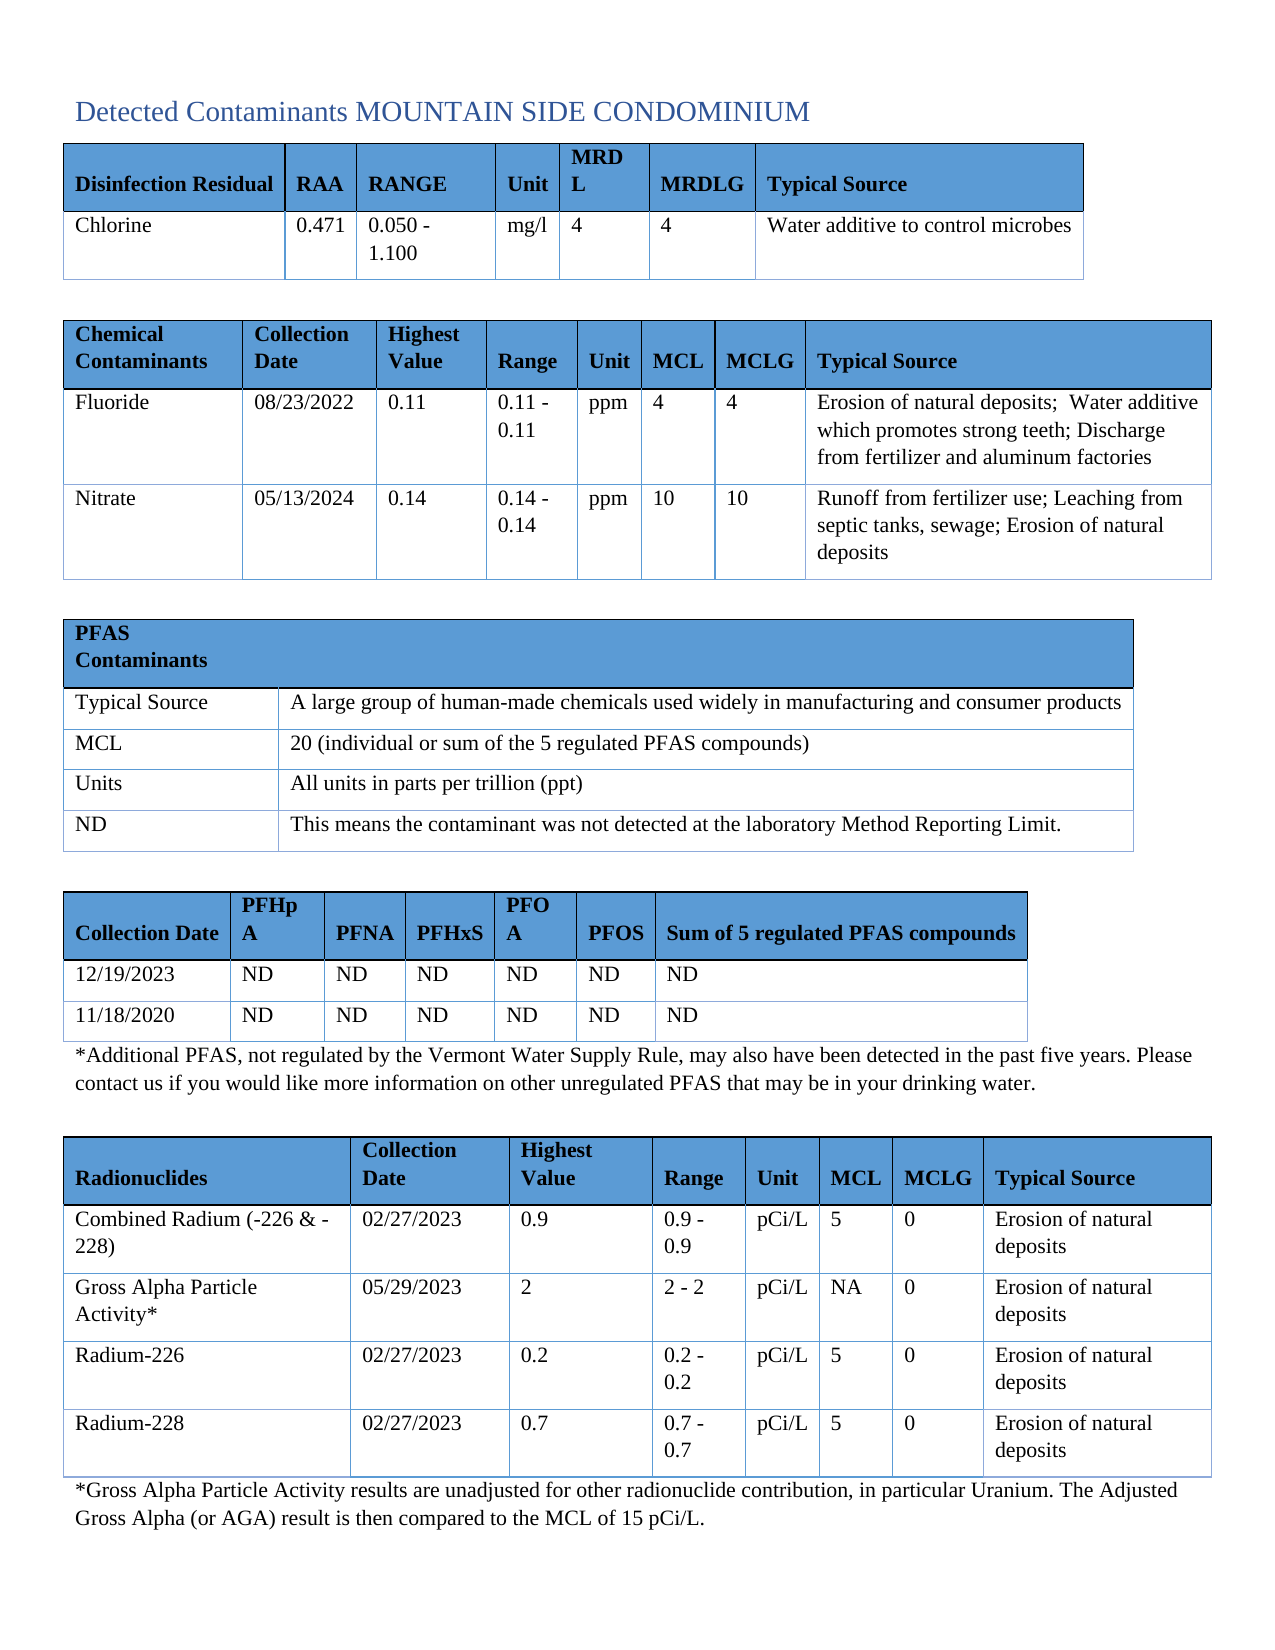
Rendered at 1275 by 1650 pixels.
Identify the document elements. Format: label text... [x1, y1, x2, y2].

table_cell 0.471 [286, 212, 356, 279]
table_cell 08/23/2022 [243, 390, 376, 483]
table_cell 4 [716, 390, 805, 483]
table_cell 4 [642, 390, 714, 483]
table_cell Chlorine [64, 212, 284, 279]
table_cell 4 [560, 212, 649, 279]
table_cell mg/l [496, 212, 559, 279]
table_header PFOA [495, 893, 576, 959]
table_header [279, 620, 1133, 687]
table_cell ND [231, 1002, 324, 1041]
table_cell 12/19/2023 [64, 961, 230, 1001]
table_cell 0.14 [377, 485, 486, 578]
table_header Chemical Contaminants [64, 321, 242, 388]
table_header Unit [746, 1138, 819, 1204]
table_header Highest Value [510, 1138, 652, 1204]
table_cell 05/29/2023 [351, 1274, 509, 1341]
table_cell 10 [642, 485, 714, 578]
table_cell Fluoride [64, 390, 242, 483]
table_cell Runoff from fertilizer use; Leaching from septic tanks, sewage; Erosion of natural deposits [806, 485, 1211, 578]
table_cell 02/27/2023 [351, 1206, 509, 1273]
table_cell ND [325, 961, 405, 1001]
table_cell Water additive to control microbes [756, 212, 1083, 279]
table_cell 20 (individual or sum of the 5 regulated PFAS compounds) [279, 730, 1133, 769]
table_cell 0.14 - 0.14 [487, 485, 577, 578]
table_cell 0.9 - 0.9 [653, 1206, 745, 1273]
table_cell This means the contaminant was not detected at the laboratory Method Reporting Limit. [279, 811, 1133, 851]
table_cell Gross Alpha Particle Activity* [64, 1274, 350, 1341]
table_cell 02/27/2023 [351, 1342, 509, 1408]
table_cell Radium-228 [64, 1410, 350, 1476]
table_cell Combined Radium (-226 & -228) [64, 1206, 350, 1273]
table_cell 5 [820, 1342, 892, 1408]
table_cell NA [820, 1274, 892, 1341]
table_cell ND [325, 1002, 405, 1041]
text *Gross Alpha Particle Activity results are unadjusted for other radionuclide contribution, in particular Uranium. The Adjusted Gross Alpha (or AGA) result is then compared to the MCL of 15 pCi/L. [75, 1478, 1200, 1557]
table_cell Erosion of natural deposits; Water additive which promotes strong teeth; Discharge from fertilizer and aluminum factories [806, 390, 1211, 483]
table_cell MCL [64, 730, 278, 769]
table_cell Erosion of natural deposits [984, 1342, 1211, 1408]
table_cell 2 [510, 1274, 652, 1341]
table_cell Erosion of natural deposits [984, 1274, 1211, 1341]
table_cell pCi/L [746, 1410, 819, 1476]
table_header PFHxS [406, 893, 494, 959]
table_header Highest Value [377, 321, 486, 388]
table_header Typical Source [756, 144, 1083, 211]
table_cell ND [577, 1002, 655, 1041]
table_cell ND [406, 1002, 494, 1041]
table_header RANGE [357, 144, 495, 211]
table_cell pCi/L [746, 1206, 819, 1273]
table_header Range [653, 1138, 745, 1204]
table_cell Erosion of natural deposits [984, 1206, 1211, 1273]
table_header MCLG [716, 321, 805, 388]
table_header Unit [496, 144, 559, 211]
subtitle Detected Contaminants MOUNTAIN SIDE CONDOMINIUM [75, 94, 1200, 128]
table_cell ND [656, 961, 1027, 1001]
table_cell Erosion of natural deposits [984, 1410, 1211, 1476]
table_cell Typical Source [64, 689, 278, 728]
table_cell ND [495, 961, 576, 1001]
table_header PFHpA [231, 893, 324, 959]
table_header Collection Date [243, 321, 376, 388]
table_cell 0 [893, 1274, 983, 1341]
table_cell 0.11 - 0.11 [487, 390, 577, 483]
table_cell ND [656, 1002, 1027, 1041]
table_header Typical Source [806, 321, 1211, 388]
table_cell pCi/L [746, 1342, 819, 1408]
table_cell Units [64, 770, 278, 810]
table_header Unit [578, 321, 641, 388]
table_cell 02/27/2023 [351, 1410, 509, 1476]
table_cell 0.9 [510, 1206, 652, 1273]
table_header Range [487, 321, 577, 388]
table_header Collection Date [64, 893, 230, 959]
table_cell 5 [820, 1206, 892, 1273]
table_header Collection Date [351, 1138, 509, 1204]
table_header Sum of 5 regulated PFAS compounds [656, 893, 1027, 959]
table_cell pCi/L [746, 1274, 819, 1341]
table_cell 0.2 - 0.2 [653, 1342, 745, 1408]
table_cell 4 [650, 212, 755, 279]
table_cell ppm [578, 390, 641, 483]
table_cell A large group of human-made chemicals used widely in manufacturing and consumer products [279, 689, 1133, 728]
table_header MRDLG [650, 144, 755, 211]
table_cell 10 [716, 485, 805, 578]
table_cell 5 [820, 1410, 892, 1476]
table_cell 0.7 [510, 1410, 652, 1476]
table_cell 0.2 [510, 1342, 652, 1408]
table_cell 0 [893, 1342, 983, 1408]
table_header Disinfection Residual [64, 144, 284, 211]
table_cell ND [406, 961, 494, 1001]
table_cell All units in parts per trillion (ppt) [279, 770, 1133, 810]
table_cell 2 - 2 [653, 1274, 745, 1341]
table_cell ND [495, 1002, 576, 1041]
table_cell ppm [578, 485, 641, 578]
table_cell 11/18/2020 [64, 1002, 230, 1041]
table_header MCLG [893, 1138, 983, 1204]
table_cell 0.050 - 1.100 [357, 212, 495, 279]
table_cell Radium-226 [64, 1342, 350, 1408]
table_cell 05/13/2024 [243, 485, 376, 578]
table_header Typical Source [984, 1138, 1211, 1204]
table_cell ND [231, 961, 324, 1001]
table_header MCL [820, 1138, 892, 1204]
table_header Radionuclides [64, 1138, 350, 1204]
table_cell ND [64, 811, 278, 851]
table_cell ND [577, 961, 655, 1001]
table_header PFOS [577, 893, 655, 959]
table_cell 0.11 [377, 390, 486, 483]
table_cell Nitrate [64, 485, 242, 578]
table_header MCL [642, 321, 714, 388]
table_header RAA [286, 144, 356, 211]
table_cell 0 [893, 1206, 983, 1273]
table_header MRDL [560, 144, 649, 211]
table_cell 0.7 - 0.7 [653, 1410, 745, 1476]
table_header PFAS Contaminants [64, 620, 279, 687]
text *Additional PFAS, not regulated by the Vermont Water Supply Rule, may also have been detected in the past five years. Please contact us if you would like more information on other unregulated PFAS that may be in your drinking water. [75, 1042, 1200, 1122]
table_cell 0 [893, 1410, 983, 1476]
table_header PFNA [325, 893, 405, 959]
